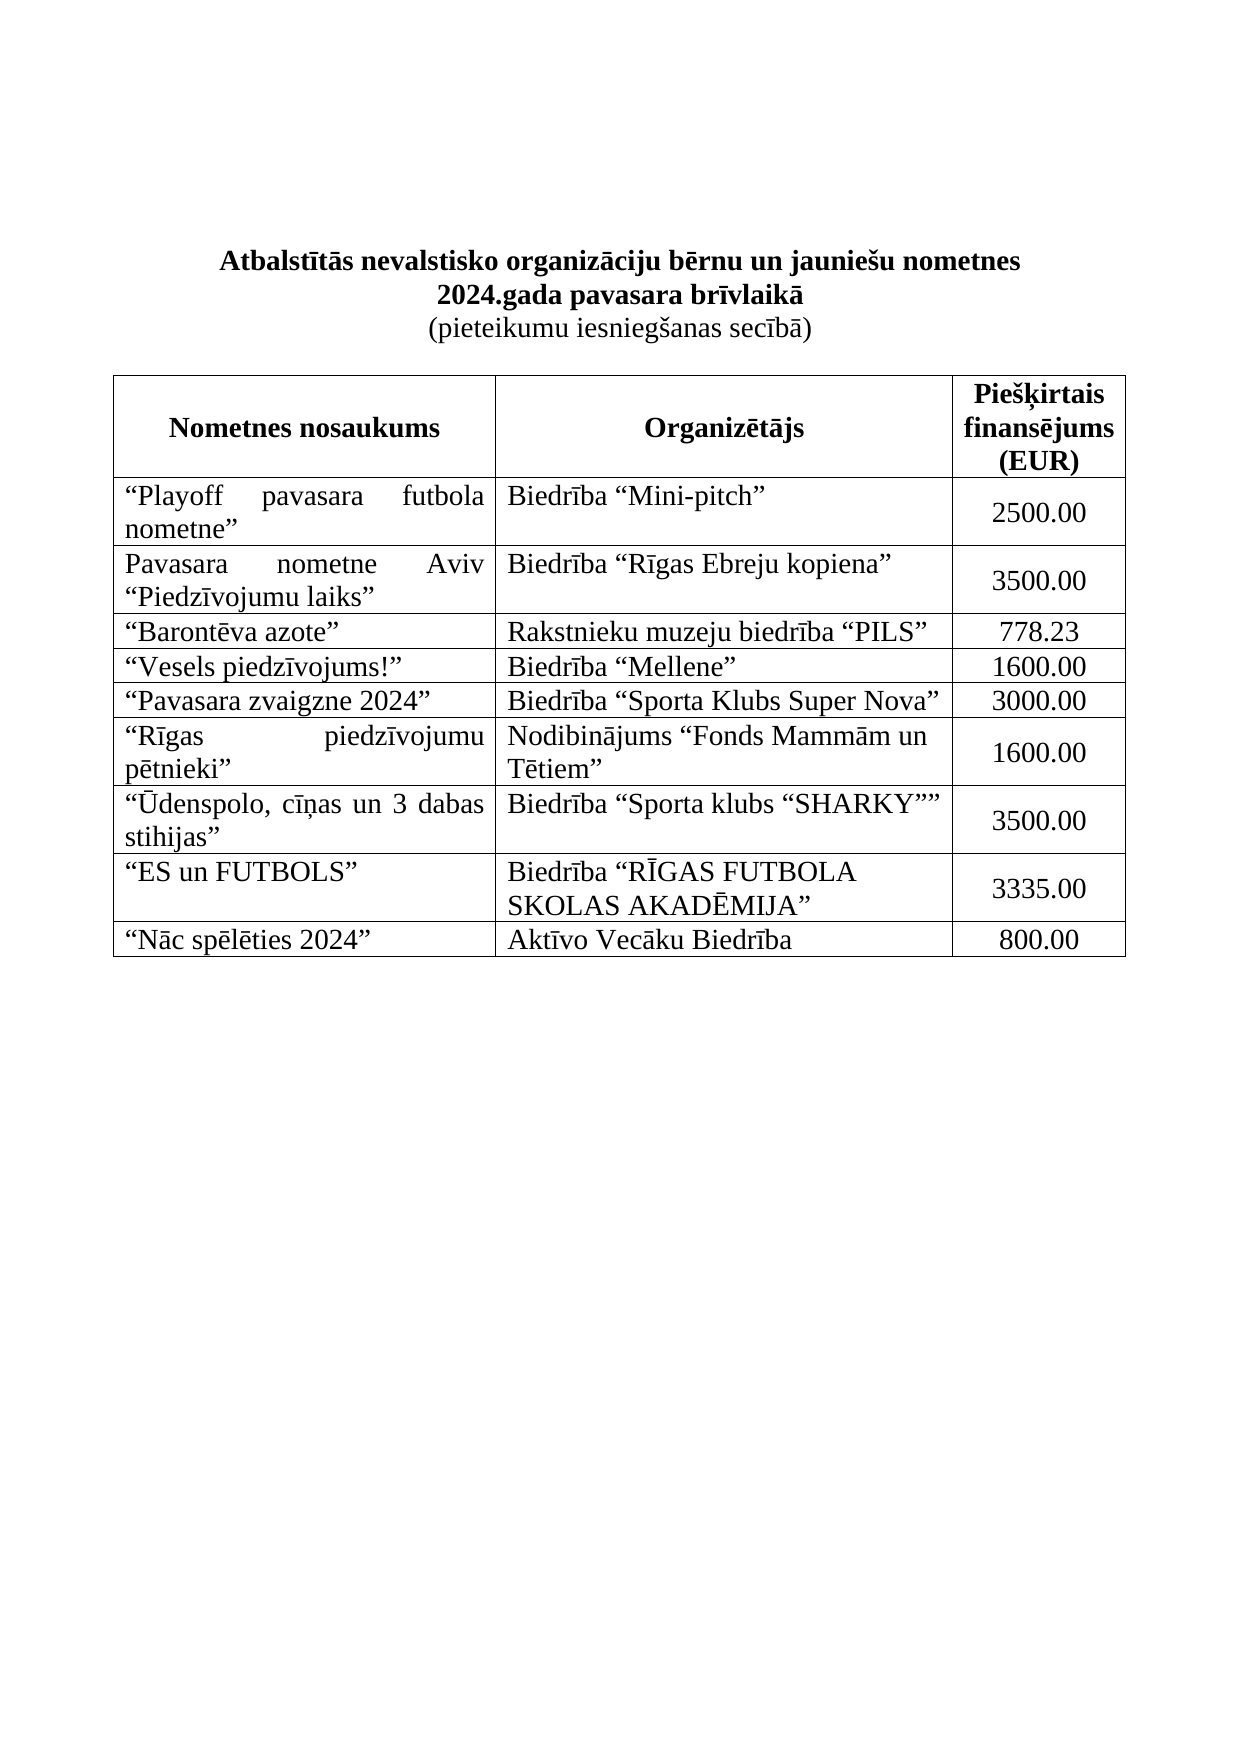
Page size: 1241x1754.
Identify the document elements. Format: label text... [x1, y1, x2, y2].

table_cell “Rīgas piedzīvojumu pētnieki” [114, 718, 495, 785]
table_cell 3335.00 [953, 854, 1125, 921]
table_header Organizētājs [496, 376, 952, 477]
table_cell Aktīvo Vecāku Biedrība [496, 922, 952, 956]
table_cell Biedrība “Mini-pitch” [496, 478, 952, 545]
table_header Nometnes nosaukums [114, 376, 495, 477]
table_cell “Barontēva azote” [114, 614, 495, 648]
table_cell 800.00 [953, 922, 1125, 956]
text Atbalstītās nevalstisko organizāciju bērnu un jauniešu nometnes 2024.gada pavasara brīvlaikā (pieteikumu iesniegšanas secībā) [187, 243, 1053, 344]
table_cell 1600.00 [953, 649, 1125, 682]
table_cell 1600.00 [953, 718, 1125, 785]
table_cell “Nāc spēlēties 2024” [114, 922, 495, 956]
table_cell Biedrība “Sporta Klubs Super Nova” [496, 683, 952, 717]
table_cell 3000.00 [953, 683, 1125, 717]
table_cell “Ūdenspolo, cīņas un 3 dabas stihijas” [114, 786, 495, 853]
table_cell Biedrība “RĪGAS FUTBOLA SKOLAS AKADĒMIJA” [496, 854, 952, 921]
table_cell “Playoff pavasara futbola nometne” [114, 478, 495, 545]
table_cell Biedrība “Rīgas Ebreju kopiena” [496, 546, 952, 613]
table_cell Biedrība “Sporta klubs “SHARKY”” [496, 786, 952, 853]
table_cell “Vesels piedzīvojums!” [114, 649, 495, 682]
table_cell Pavasara nometne Aviv “Рiedzīvojumu laiks” [114, 546, 495, 613]
table_cell 778.23 [953, 614, 1125, 648]
table_header Piešķirtais finansējums (EUR) [953, 376, 1125, 477]
table_cell 2500.00 [953, 478, 1125, 545]
table_cell Rakstnieku muzeju biedrība “PILS” [496, 614, 952, 648]
table_cell 3500.00 [953, 546, 1125, 613]
table_cell “Pavasara zvaigzne 2024” [114, 683, 495, 717]
table_cell “ES un FUTBOLS” [114, 854, 495, 921]
table_cell Biedrība “Mellene” [496, 649, 952, 682]
table_cell Nodibinājums “Fonds Mammām un Tētiem” [496, 718, 952, 785]
table_cell 3500.00 [953, 786, 1125, 853]
